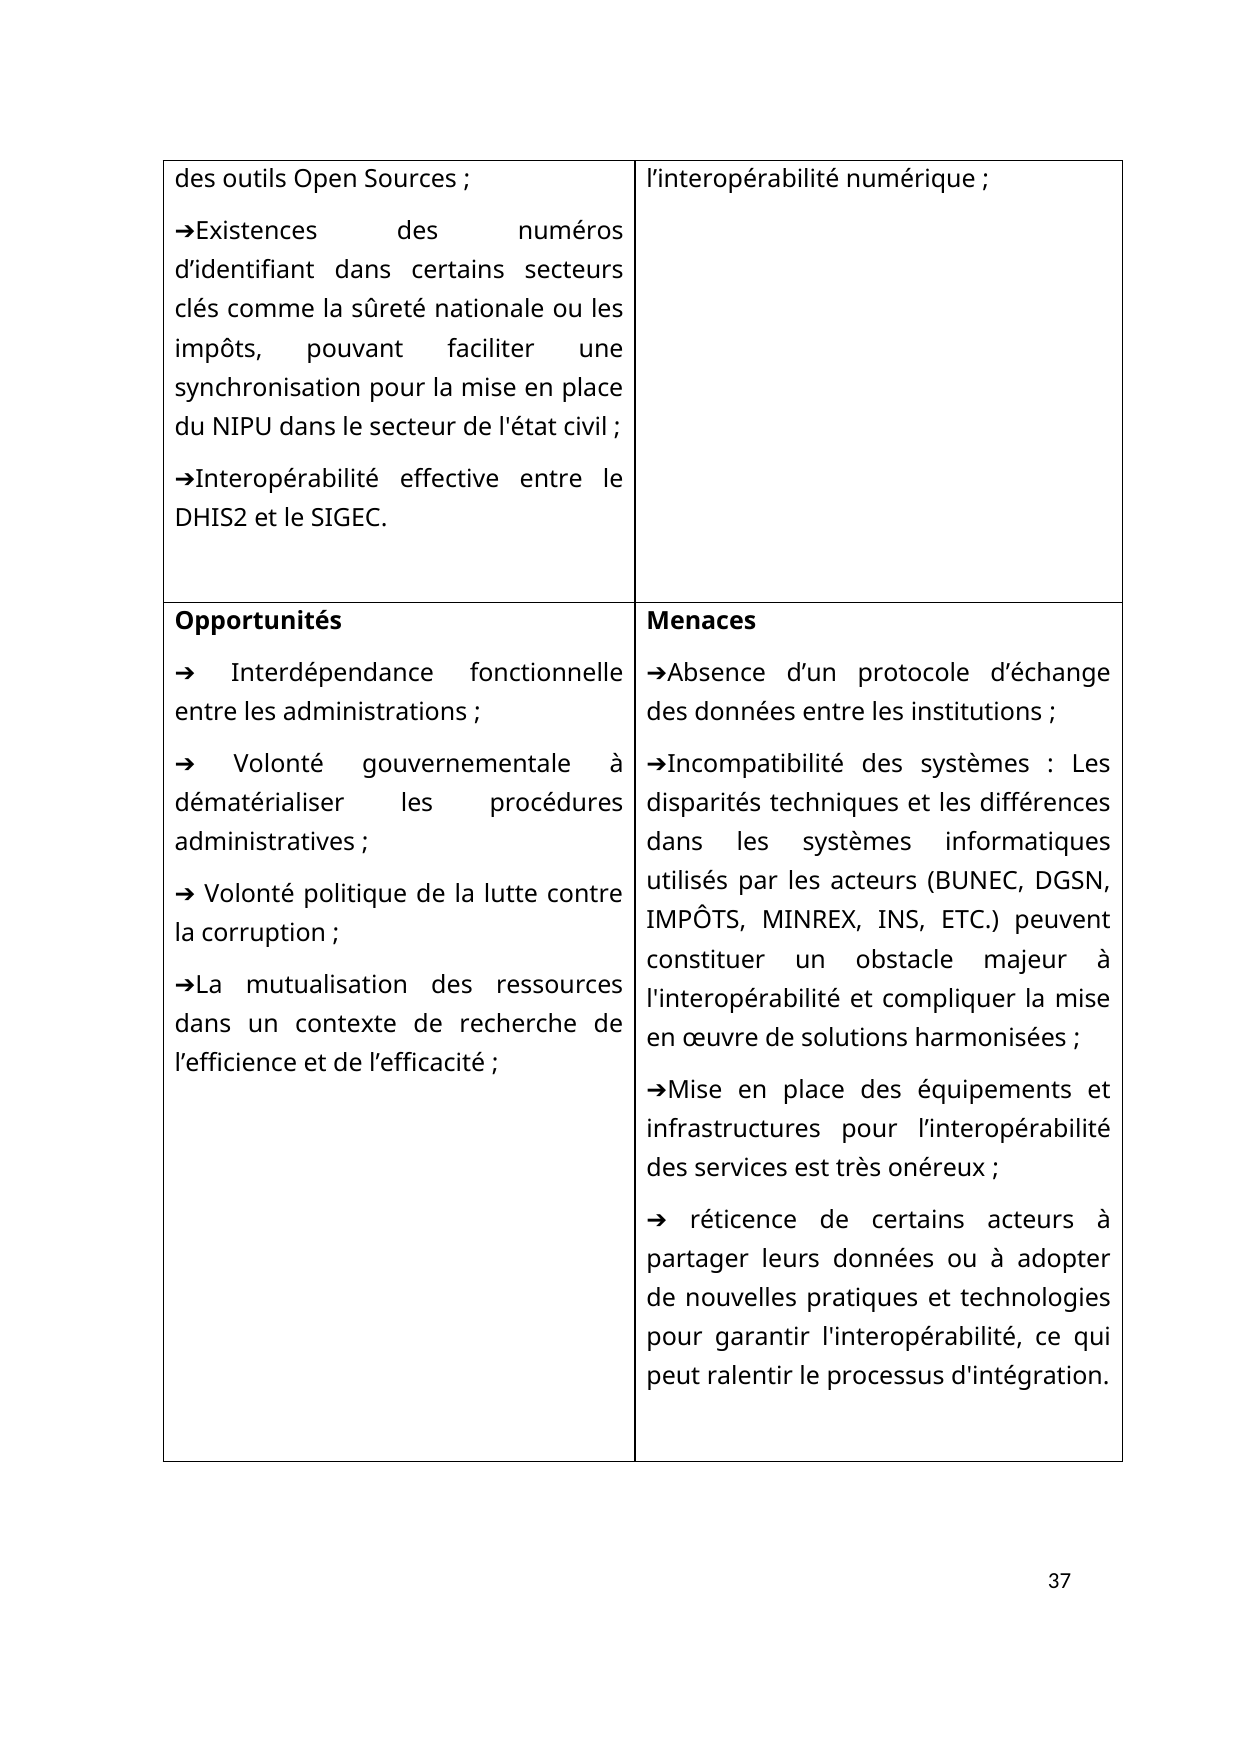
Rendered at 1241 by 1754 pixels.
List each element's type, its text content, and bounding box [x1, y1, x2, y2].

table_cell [636, 161, 1122, 602]
table_cell Opportunités ➔ Interdépendance fonctionnelle entre les administrations ; ➔ Volonté gouvernementale à dématérialiser les procédures administratives ; ➔ Volonté politique de la lutte contre la corruption ; ➔La mutualisation des ressources dans un contexte de recherche de l’efficience et de l’efficacité ; [164, 603, 634, 1461]
table_cell Menaces ➔Absence d’un protocole d’échange des données entre les institutions ; ➔Incompatibilité des systèmes : Les disparités techniques et les différences dans les systèmes informatiques utilisés par les acteurs (BUNEC, DGSN, IMPÔTS, MINREX, INS, ETC.) peuvent constituer un obstacle majeur à l'interopérabilité et compliquer la mise en œuvre de solutions harmonisées ; ➔Mise en place des équipements et infrastructures pour l’interopérabilité des services est très onéreux ; ➔ réticence de certains acteurs à partager leurs données ou à adopter de nouvelles pratiques et technologies pour garantir l'interopérabilité, ce qui peut ralentir le processus d'intégration. [636, 603, 1122, 1461]
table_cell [164, 161, 634, 602]
